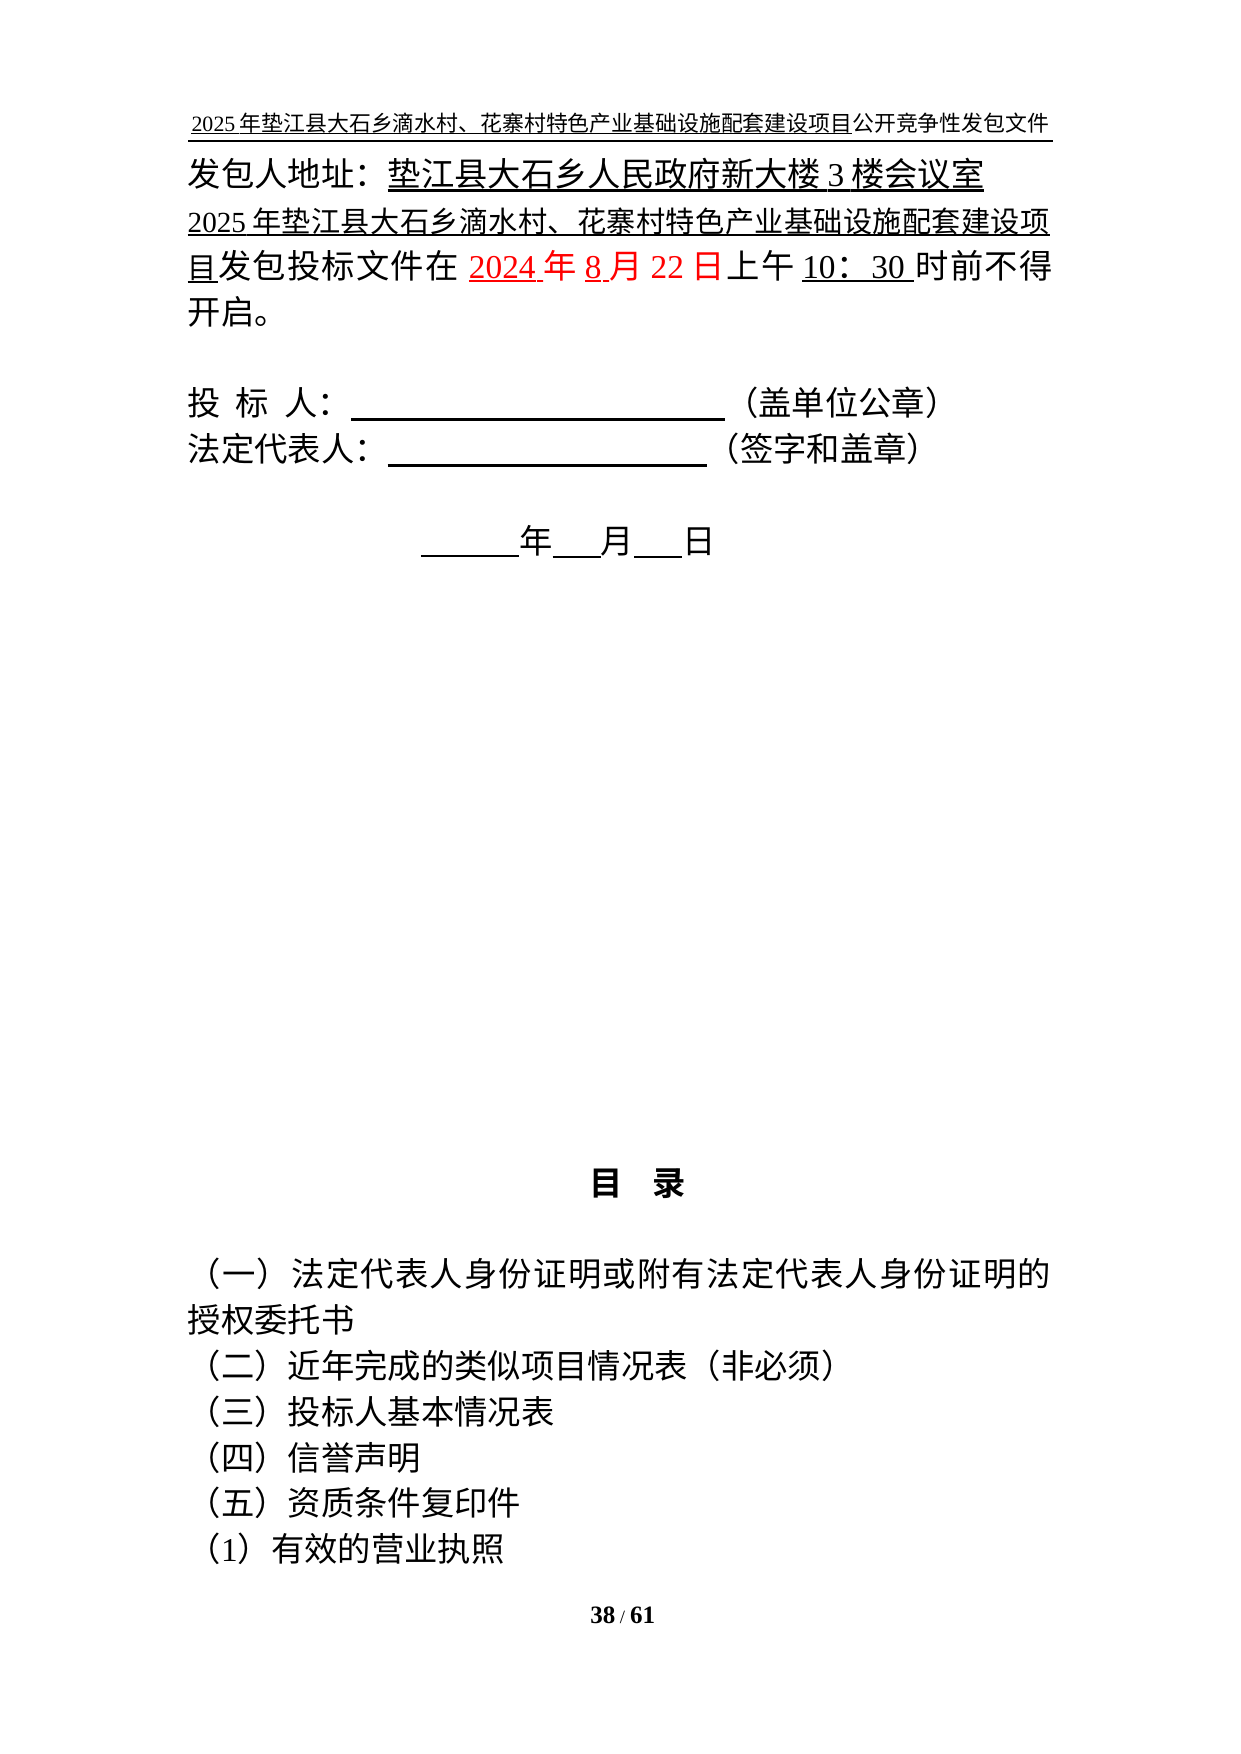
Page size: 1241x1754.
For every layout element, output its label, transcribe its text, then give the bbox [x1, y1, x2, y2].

text 投 标 人： （盖单位公章） [187, 379, 1053, 425]
text （四）信誉声明 [187, 1433, 1053, 1479]
text 法定代表人： （签字和盖章） [187, 425, 1053, 471]
text （三）投标人基本情况表 [187, 1387, 1053, 1433]
text 发包人地址：垫江县大石乡人民政府新大楼3楼会议室 [187, 150, 1053, 196]
text （1）有效的营业执照 [187, 1525, 1053, 1571]
text 年 月 日 [187, 517, 1053, 562]
text （一）法定代表人身份证明或附有法定代表人身份证明的授权委托书 [187, 1250, 1053, 1342]
text 2025年垫江县大石乡滴水村、花寨村特色产业基础设施配套建设项目发包投标文件在 2024年8月22日上午10：30 时前不得开启。 [187, 196, 1053, 333]
text （五）资质条件复印件 [187, 1479, 1053, 1525]
text （二）近年完成的类似项目情况表（非必须） [187, 1342, 1053, 1387]
text 目 录 [187, 1158, 1053, 1204]
